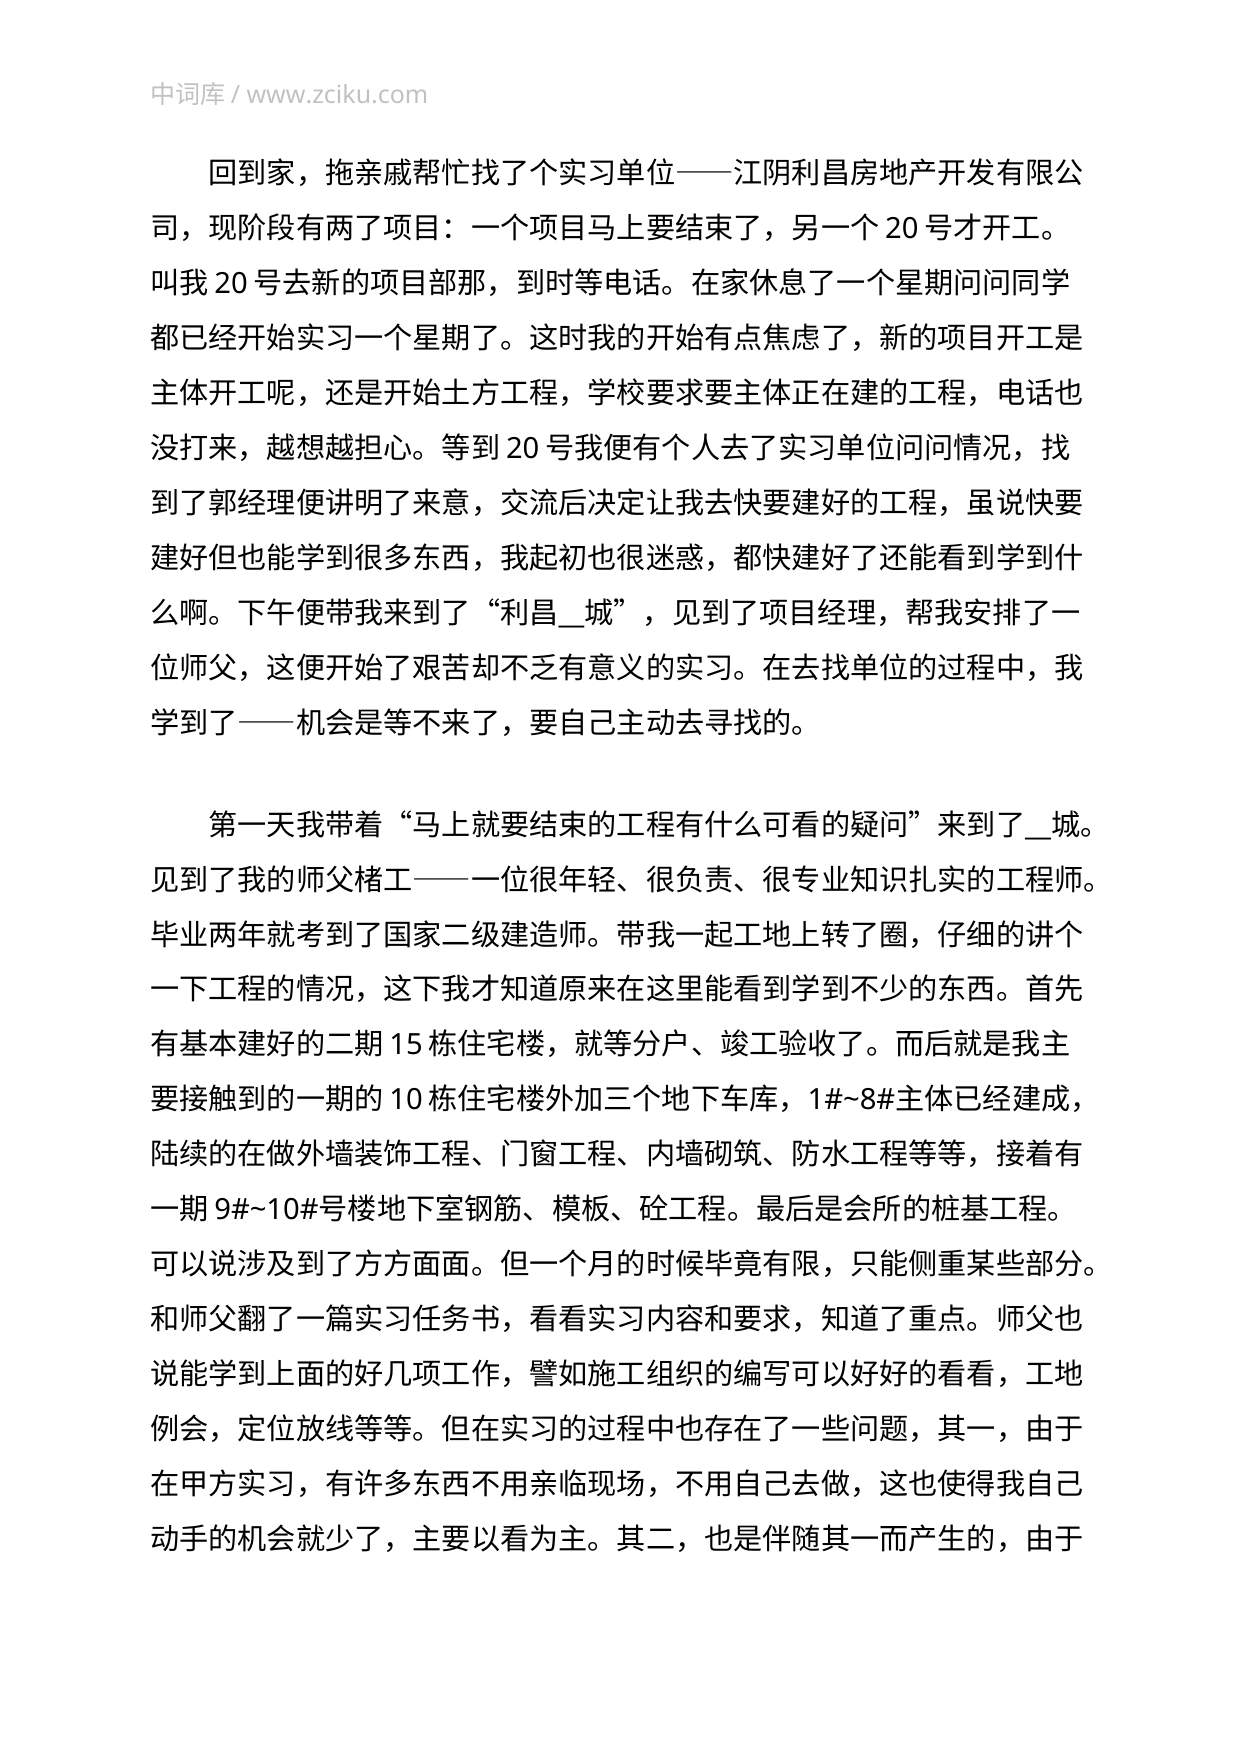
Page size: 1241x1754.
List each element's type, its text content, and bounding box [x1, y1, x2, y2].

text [150, 801, 1090, 1557]
text 回到家，拖亲戚帮忙找了个实习单位——江阴利昌房地产开发有限公司，现阶段有两了项目：一个项目马上要结束了，另一个20号才开工。叫我20号去新的项目部那，到时等电话。在家休息了一个星期问问同学都已经开始实习一个星期了。这时我的开始有点焦虑了，新的项目开工是主体开工呢，还是开始土方工程，学校要求要主体正在建的工程，电话也没打来，越想越担心。等到20号我便有个人去了实习单位问问情况，找到了郭经理便讲明了来意，交流后决定让我去快要建好的工程，虽说快要建好但也能学到很多东西，我起初也很迷惑，都快建好了还能看到学到什么啊。下午便带我来到了“利昌__城”，见到了项目经理，帮我安排了一位师父，这便开始了艰苦却不乏有意义的实习。在去找单位的过程中，我学到了——机会是等不来了，要自己主动去寻找的。 [150, 150, 1090, 742]
